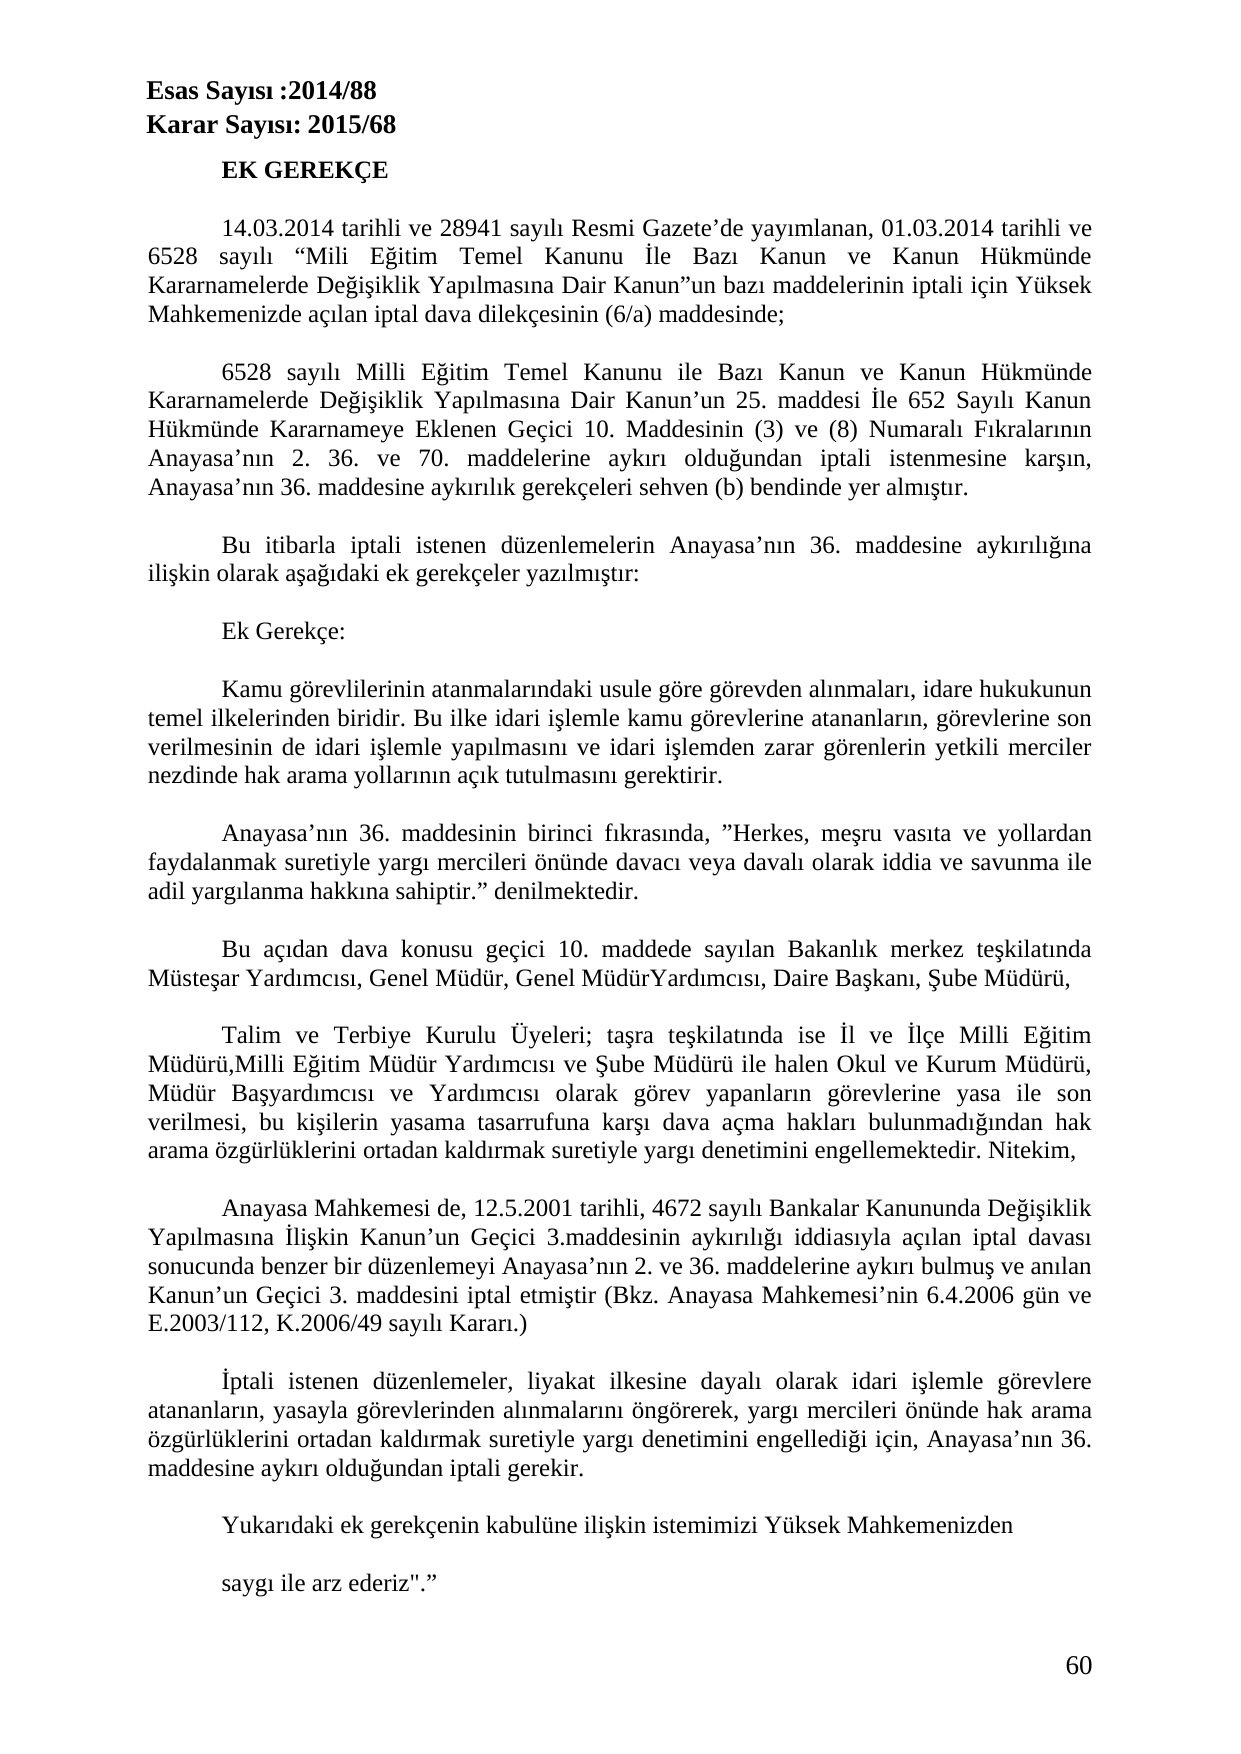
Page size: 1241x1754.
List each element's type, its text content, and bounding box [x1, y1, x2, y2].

text Ek Gerekçe: [148, 616, 1093, 645]
text EK GEREKÇE [148, 155, 1093, 183]
text Talim ve Terbiye Kurulu Üyeleri; taşra teşkilatında ise İl ve İlçe Milli Eğitim Müdürü,Milli Eğitim Müdür Yardımcısı ve Şube Müdürü ile halen Okul ve Kurum Müdürü, Müdür Başyardımcısı ve Yardımcısı olarak görev yapanların görevlerine yasa ile son verilmesi, bu kişilerin yasama tasarrufuna karşı dava açma hakları bulunmadığından hak arama özgürlüklerini ortadan kaldırmak suretiyle yargı denetimini engellemektedir. Nitekim, [148, 1021, 1093, 1164]
text 6528 sayılı Milli Eğitim Temel Kanunu ile Bazı Kanun ve Kanun Hükmünde Kararnamelerde Değişiklik Yapılmasına Dair Kanun’un 25. maddesi İle 652 Sayılı Kanun Hükmünde Kararnameye Eklenen Geçici 10. Maddesinin (3) ve (8) Numaralı Fıkralarının Anayasa’nın 2. 36. ve 70. maddelerine aykırı olduğundan iptali istenmesine karşın, Anayasa’nın 36. maddesine aykırılık gerekçeleri sehven (b) bendinde yer almıştır. [148, 357, 1093, 501]
text Anayasa’nın 36. maddesinin birinci fıkrasında, ”Herkes, meşru vasıta ve yollardan faydalanmak suretiyle yargı mercileri önünde davacı veya davalı olarak iddia ve savunma ile adil yargılanma hakkına sahiptir.” denilmektedir. [148, 818, 1093, 905]
text Bu açıdan dava konusu geçici 10. maddede sayılan Bakanlık merkez teşkilatında Müsteşar Yardımcısı, Genel Müdür, Genel MüdürYardımcısı, Daire Başkanı, Şube Müdürü, [148, 934, 1093, 991]
text 14.03.2014 tarihli ve 28941 sayılı Resmi Gazete’de yayımlanan, 01.03.2014 tarihli ve 6528 sayılı “Mili Eğitim Temel Kanunu İle Bazı Kanun ve Kanun Hükmünde Kararnamelerde Değişiklik Yapılmasına Dair Kanun”un bazı maddelerinin iptali için Yüksek Mahkemenizde açılan iptal dava dilekçesinin (6/a) maddesinde; [148, 213, 1093, 328]
text Bu itibarla iptali istenen düzenlemelerin Anayasa’nın 36. maddesine aykırılığına ilişkin olarak aşağıdaki ek gerekçeler yazılmıştır: [148, 530, 1093, 587]
text Kamu görevlilerinin atanmalarındaki usule göre görevden alınmaları, idare hukukunun temel ilkelerinden biridir. Bu ilke idari işlemle kamu görevlerine atananların, görevlerine son verilmesinin de idari işlemle yapılmasını ve idari işlemden zarar görenlerin yetkili merciler nezdinde hak arama yollarının açık tutulmasını gerektirir. [148, 674, 1093, 789]
text saygı ile arz ederiz".” [148, 1568, 1093, 1597]
text Anayasa Mahkemesi de, 12.5.2001 tarihli, 4672 sayılı Bankalar Kanununda Değişiklik Yapılmasına İlişkin Kanun’un Geçici 3.maddesinin aykırılığı iddiasıyla açılan iptal davası sonucunda benzer bir düzenlemeyi Anayasa’nın 2. ve 36. maddelerine aykırı bulmuş ve anılan Kanun’un Geçici 3. maddesini iptal etmiştir (Bkz. Anayasa Mahkemesi’nin 6.4.2006 gün ve E.2003/112, K.2006/49 sayılı Kararı.) [148, 1193, 1093, 1337]
text Yukarıdaki ek gerekçenin kabulüne ilişkin istemimizi Yüksek Mahkemenizden [148, 1511, 1093, 1539]
text İptali istenen düzenlemeler, liyakat ilkesine dayalı olarak idari işlemle görevlere atananların, yasayla görevlerinden alınmalarını öngörerek, yargı mercileri önünde hak arama özgürlüklerini ortadan kaldırmak suretiyle yargı denetimini engellediği için, Anayasa’nın 36. maddesine aykırı olduğundan iptali gerekir. [148, 1366, 1093, 1481]
